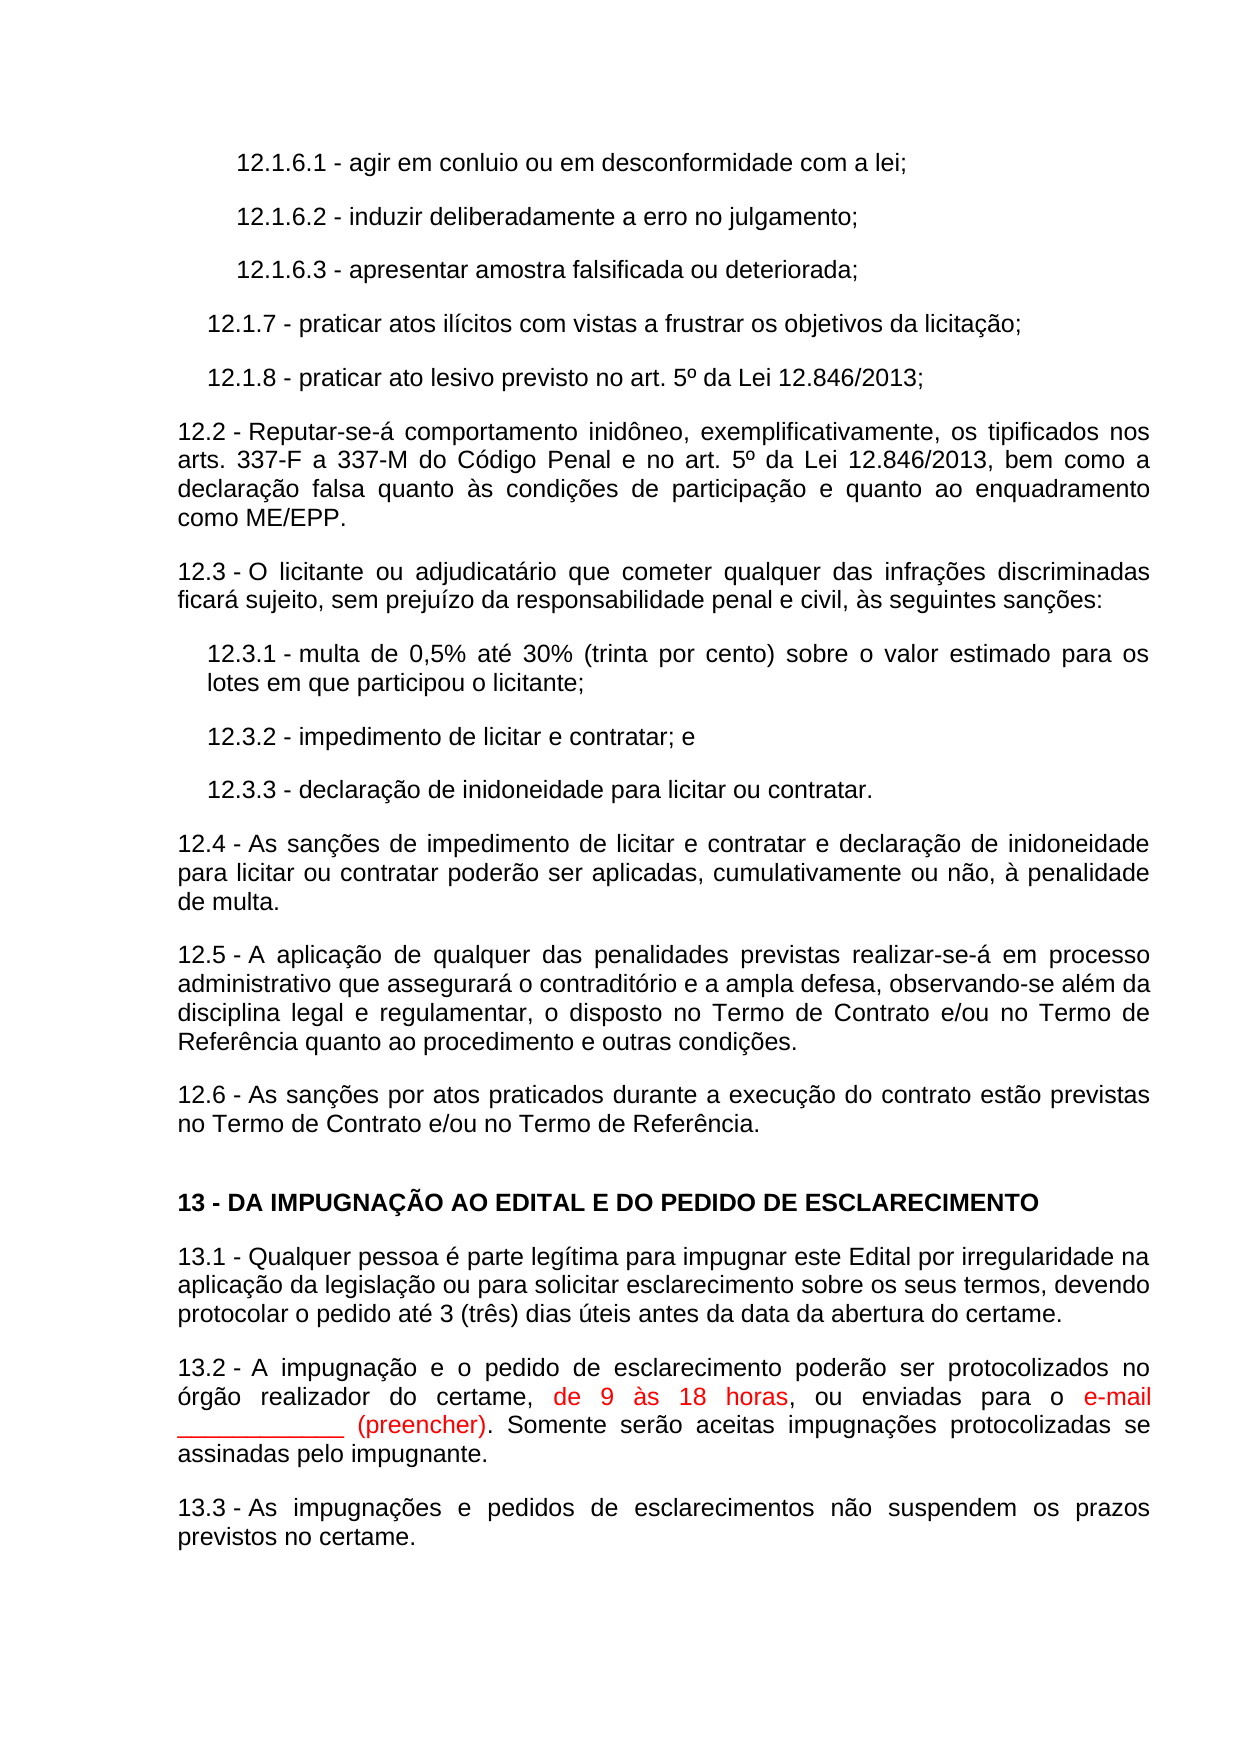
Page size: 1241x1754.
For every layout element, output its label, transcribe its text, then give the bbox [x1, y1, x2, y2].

text A impugnação e o pedido de esclarecimento poderão ser protocolizados no órgão realizador do certame, de 9 às 18 horas, ou enviadas para o e-mail ____________ (preencher). Somente serão aceitas impugnações protocolizadas se assinadas pelo impugnante. [177, 1353, 1152, 1468]
text praticar ato lesivo previsto no art. 5º da Lei 12.846/2013; [207, 363, 1152, 391]
text impedimento de licitar e contratar; e [207, 721, 1152, 750]
text Qualquer pessoa é parte legítima para impugnar este Edital por irregularidade na aplicação da legislação ou para solicitar esclarecimento sobre os seus termos, devendo protocolar o pedido até 3 (três) dias úteis antes da data da abertura do certame. [177, 1241, 1152, 1328]
text O licitante ou adjudicatário que cometer qualquer das infrações discriminadas ficará sujeito, sem prejuízo da responsabilidade penal e civil, às seguintes sanções: [177, 556, 1152, 614]
text multa de 0,5% até 30% (trinta por cento) sobre o valor estimado para os lotes em que participou o licitante; [207, 639, 1152, 696]
text praticar atos ilícitos com vistas a frustrar os objetivos da licitação; [207, 309, 1152, 338]
subtitle DA IMPUGNAÇÃO AO EDITAL E DO PEDIDO DE ESCLARECIMENTO [177, 1188, 1152, 1216]
text induzir deliberadamente a erro no julgamento; [236, 201, 1152, 230]
text declaração de inidoneidade para licitar ou contratar. [207, 775, 1152, 804]
text As impugnações e pedidos de esclarecimentos não suspendem os prazos previstos no certame. [177, 1493, 1152, 1550]
text As sanções por atos praticados durante a execução do contrato estão previstas no Termo de Contrato e/ou no Termo de Referência. [177, 1080, 1152, 1138]
text apresentar amostra falsificada ou deteriorada; [236, 255, 1152, 284]
text agir em conluio ou em desconformidade com a lei; [236, 148, 1152, 176]
text As sanções de impedimento de licitar e contratar e declaração de inidoneidade para licitar ou contratar poderão ser aplicadas, cumulativamente ou não, à penalidade de multa. [177, 829, 1152, 915]
text A aplicação de qualquer das penalidades previstas realizar-se-á em processo administrativo que assegurará o contraditório e a ampla defesa, observando-se além da disciplina legal e regulamentar, o disposto no Termo de Contrato e/ou no Termo de Referência quanto ao procedimento e outras condições. [177, 940, 1152, 1055]
text Reputar-se-á comportamento inidôneo, exemplificativamente, os tipificados nos arts. 337-F a 337-M do Código Penal e no art. 5º da Lei 12.846/2013, bem como a declaração falsa quanto às condições de participação e quanto ao enquadramento como ME/EPP. [177, 416, 1152, 531]
